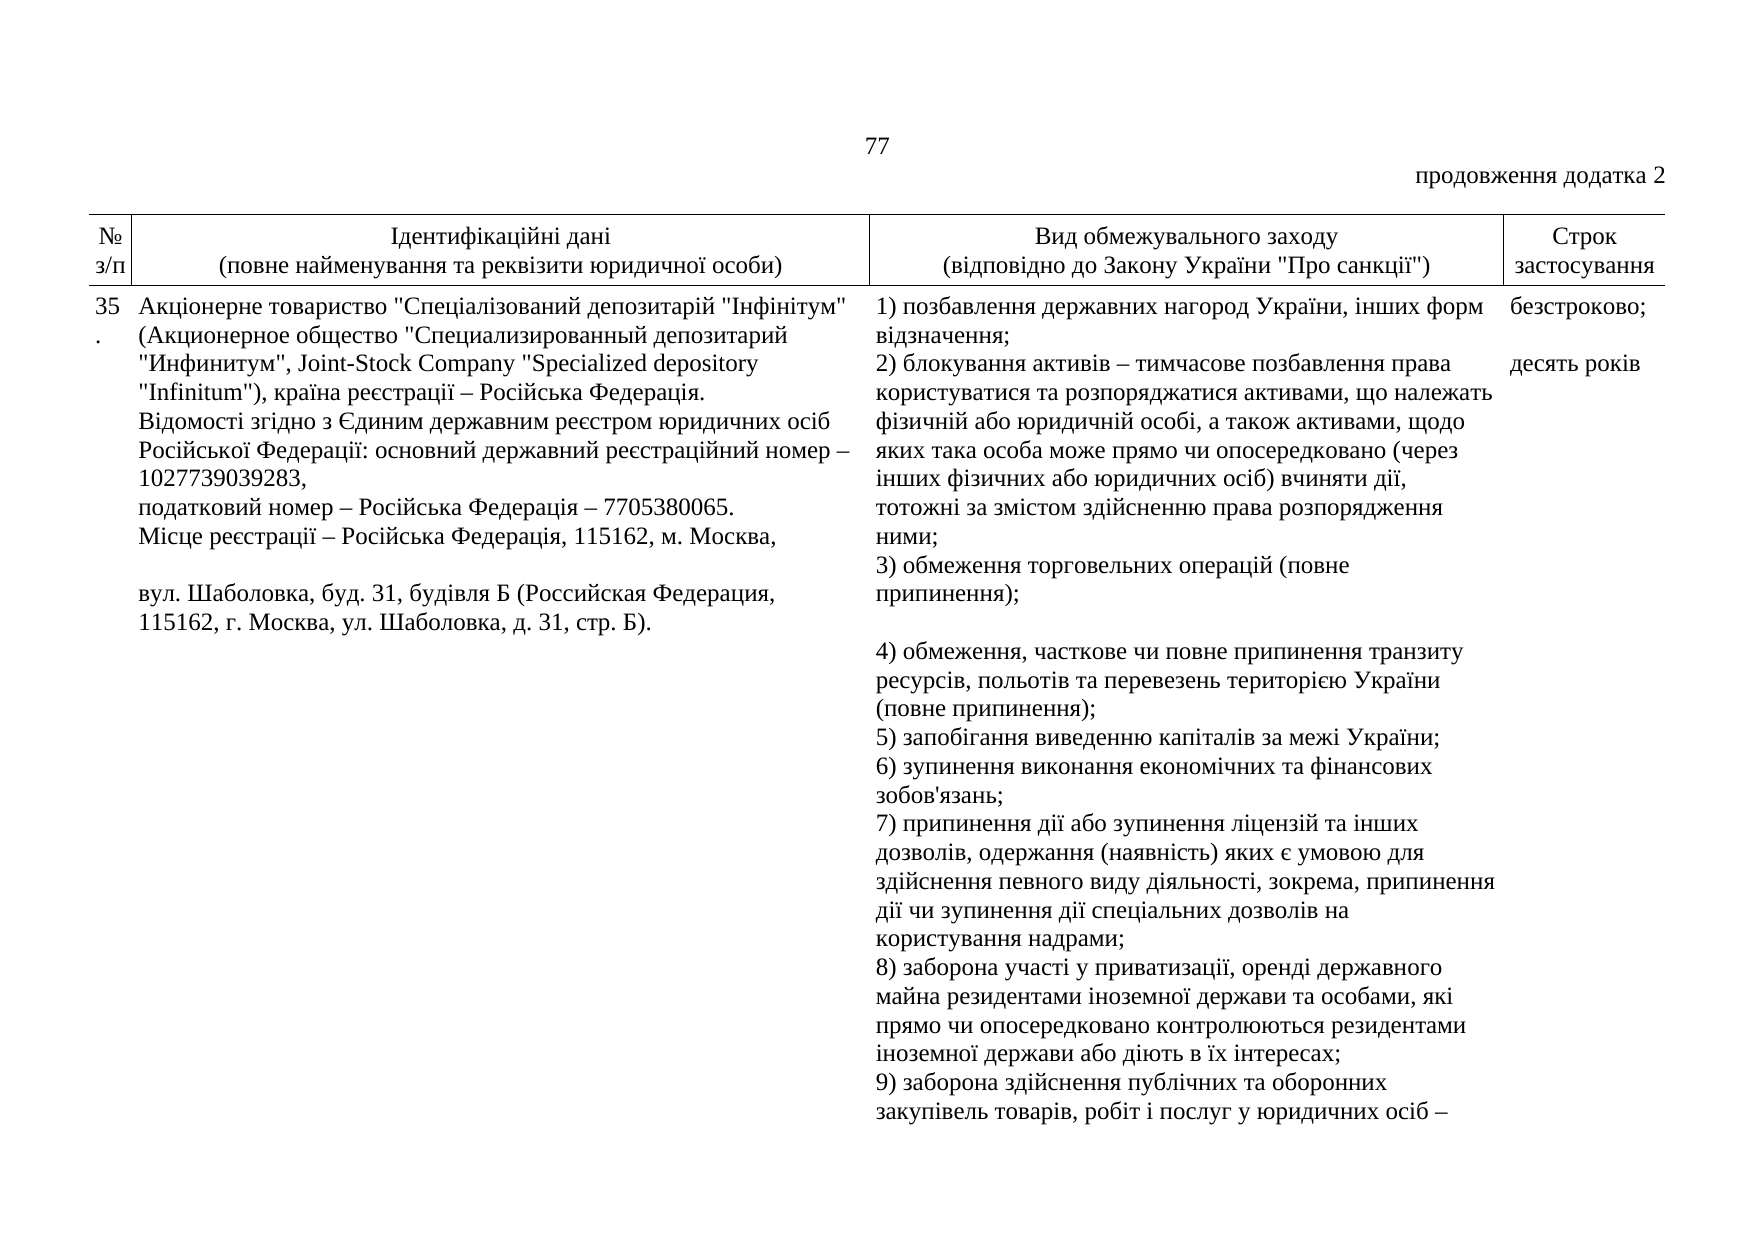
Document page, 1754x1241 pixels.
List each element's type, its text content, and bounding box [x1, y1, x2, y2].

table_cell 35. [89, 286, 132, 1131]
table_header Ідентифікаційні дані (повне найменування та реквізити юридичної особи) [132, 215, 869, 285]
table_cell безстроково; десять років [1504, 286, 1665, 1131]
table_header Строк застосування [1504, 215, 1665, 285]
table_header Вид обмежувального заходу (відповідно до Закону України "Про санкції") [870, 215, 1503, 285]
table_header № з/п [89, 215, 131, 285]
